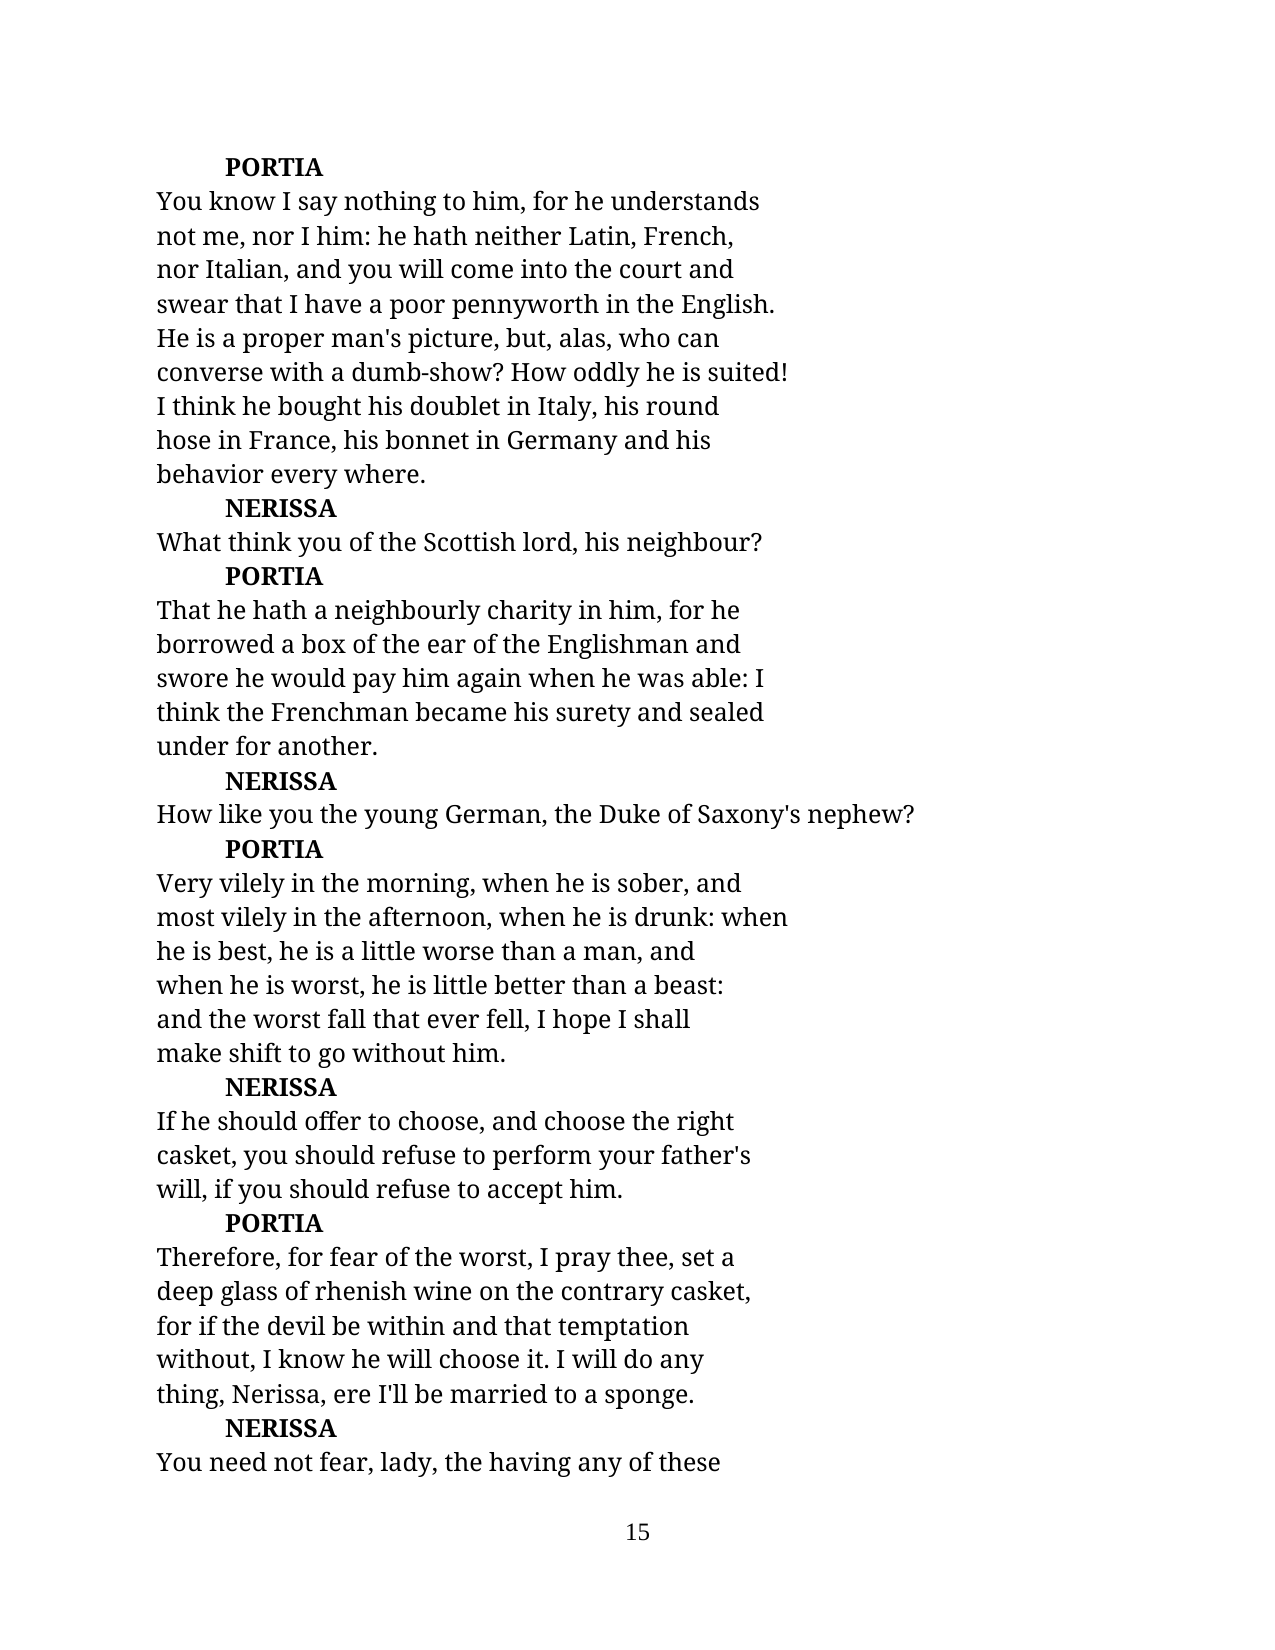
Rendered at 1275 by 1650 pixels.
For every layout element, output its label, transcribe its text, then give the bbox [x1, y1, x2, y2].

text How like you the young German, the Duke of Saxony's nephew? PORTIA [150, 797, 1125, 865]
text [150, 150, 1125, 184]
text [150, 1444, 1125, 1478]
text If he should offer to choose, and choose the right casket, you should refuse to perform your father's will, if you should refuse to accept him. PORTIA [150, 1104, 1125, 1240]
text Very vilely in the morning, when he is sober, and most vilely in the afternoon, when he is drunk: when he is best, he is a little worse than a man, and when he is worst, he is little better than a beast: and the worst fall that ever fell, I hope I shall make shift to go without him. NERISSA [150, 865, 1125, 1104]
text Therefore, for fear of the worst, I pray thee, set a deep glass of rhenish wine on the contrary casket, for if the devil be within and that temptation without, I know he will choose it. I will do any thing, Nerissa, ere I'll be married to a sponge. NERISSA [150, 1240, 1125, 1444]
text You know I say nothing to him, for he understands not me, nor I him: he hath neither Latin, French, nor Italian, and you will come into the court and swear that I have a poor pennyworth in the English. He is a proper man's picture, but, alas, who can converse with a dumb-show? How oddly he is suited! I think he bought his doublet in Italy, his round hose in France, his bonnet in Germany and his behavior every where. NERISSA [150, 184, 1125, 525]
text That he hath a neighbourly charity in him, for he borrowed a box of the ear of the Englishman and swore he would pay him again when he was able: I think the Frenchman became his surety and sealed under for another. NERISSA [150, 593, 1125, 797]
text What think you of the Scottish lord, his neighbour? PORTIA [150, 525, 1125, 593]
